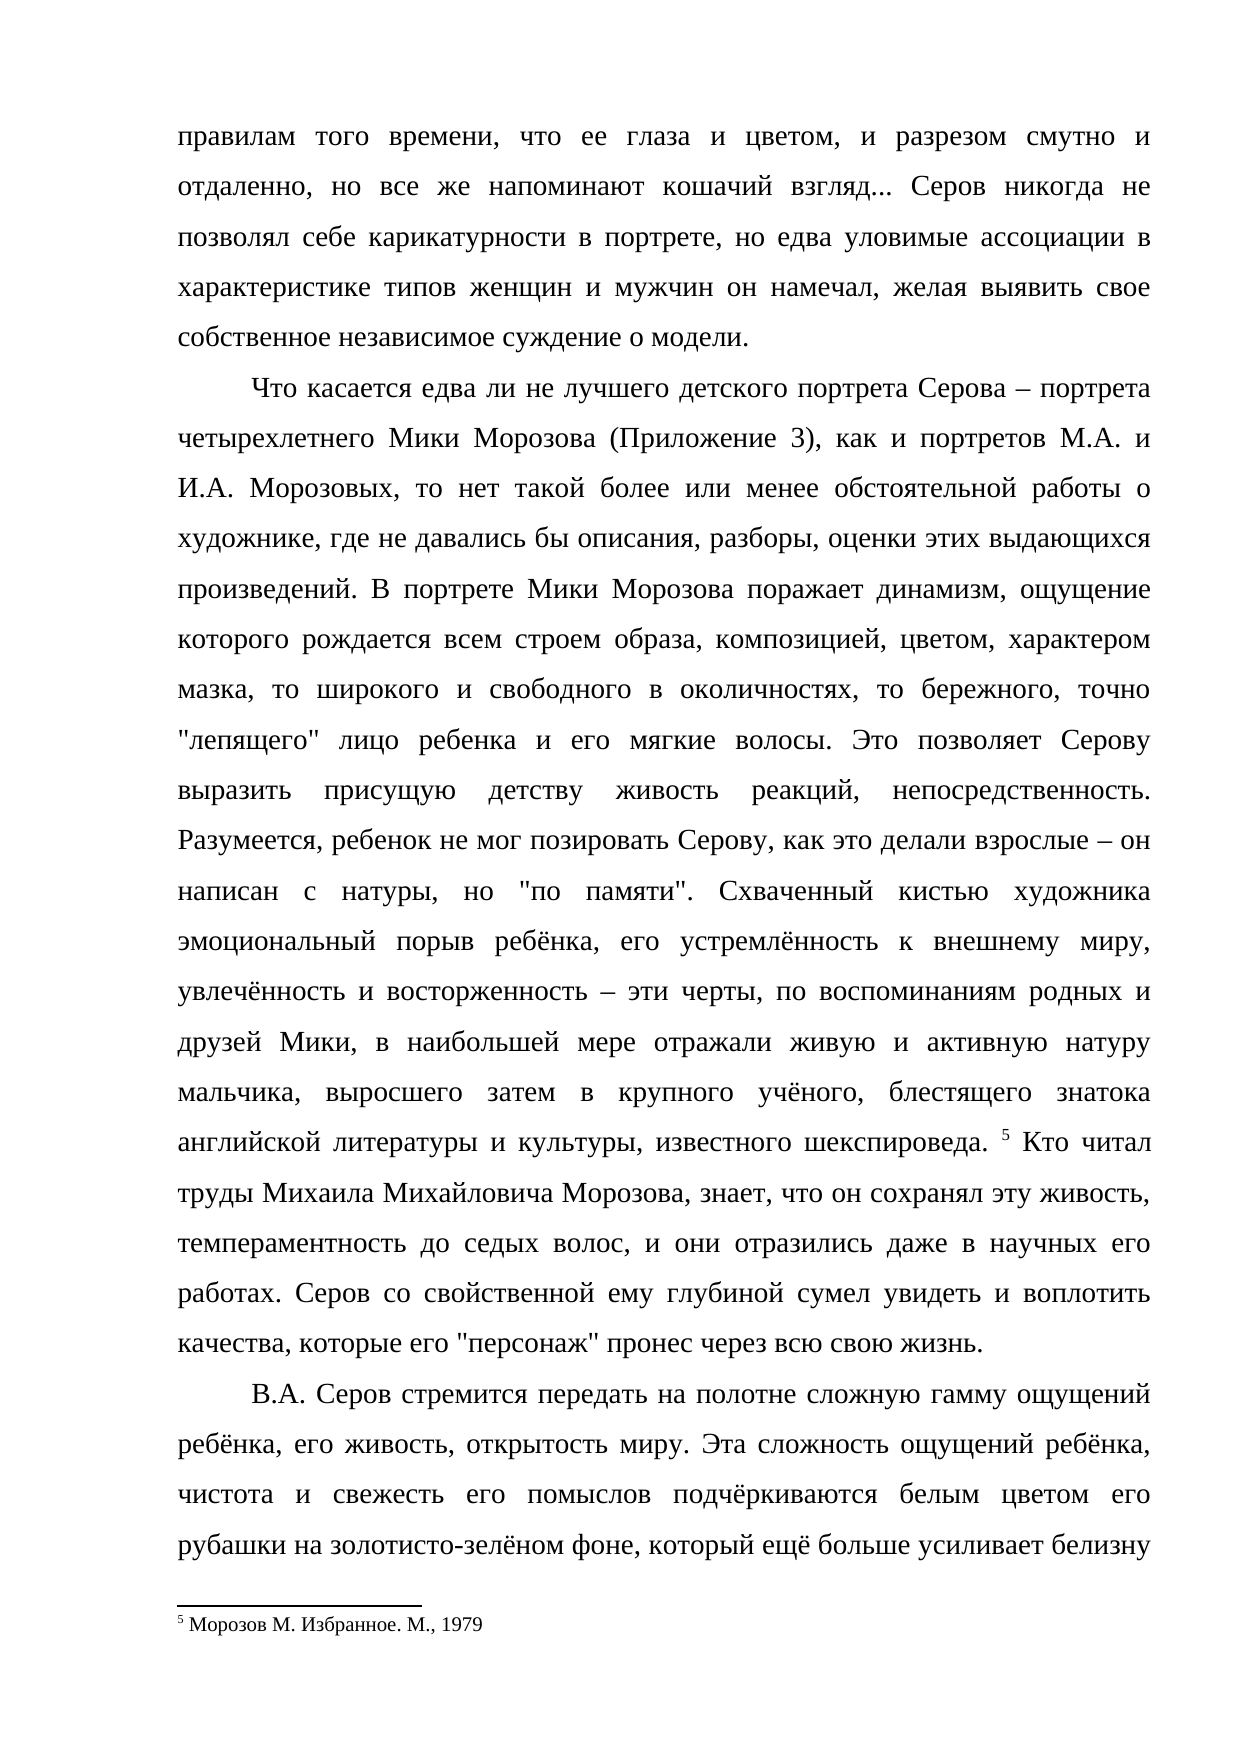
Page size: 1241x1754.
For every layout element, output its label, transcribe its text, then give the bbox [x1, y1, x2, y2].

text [177, 1376, 1152, 1560]
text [177, 118, 1152, 353]
text Что касается едва ли не лучшего детского портрета Серова – портрета четырехлетнего Мики Морозова (Приложение 3), как и портретов М.А. и И.А. Морозовых, то нет такой более или менее обстоятельной работы о художнике, где не давались бы описания, разборы, оценки этих выдающихся произведений. В портрете Мики Морозова поражает динамизм, ощущение которого рождается всем строем образа, композицией, цветом, характером мазка, то широкого и свободного в околичностях, то бережного, точно "лепящего" лицо ребенка и его мягкие волосы. Это позволяет Серову выразить присущую детству живость реакций, непосредственность. Разумеется, ребенок не мог позировать Серову, как это делали взрослые – он написан с натуры, но "по памяти". Схваченный кистью художника эмоциональный порыв ребёнка, его устремлённость к внешнему миру, увлечённость и восторженность – эти черты, по воспоминаниям родных и друзей Мики, в наибольшей мере отражали живую и активную натуру мальчика, выросшего затем в крупного учёного, блестящего знатока английской литературы и культуры, известного шекспироведа. Кто читал труды Михаила Михайловича Морозова, знает, что он сохранял эту живость, темпераментность до седых волос, и они отразились даже в научных его работах. Серов со свойственной ему глубиной сумел увидеть и воплотить качества, которые его "персонаж" пронес через всю свою жизнь. [177, 370, 1152, 1359]
